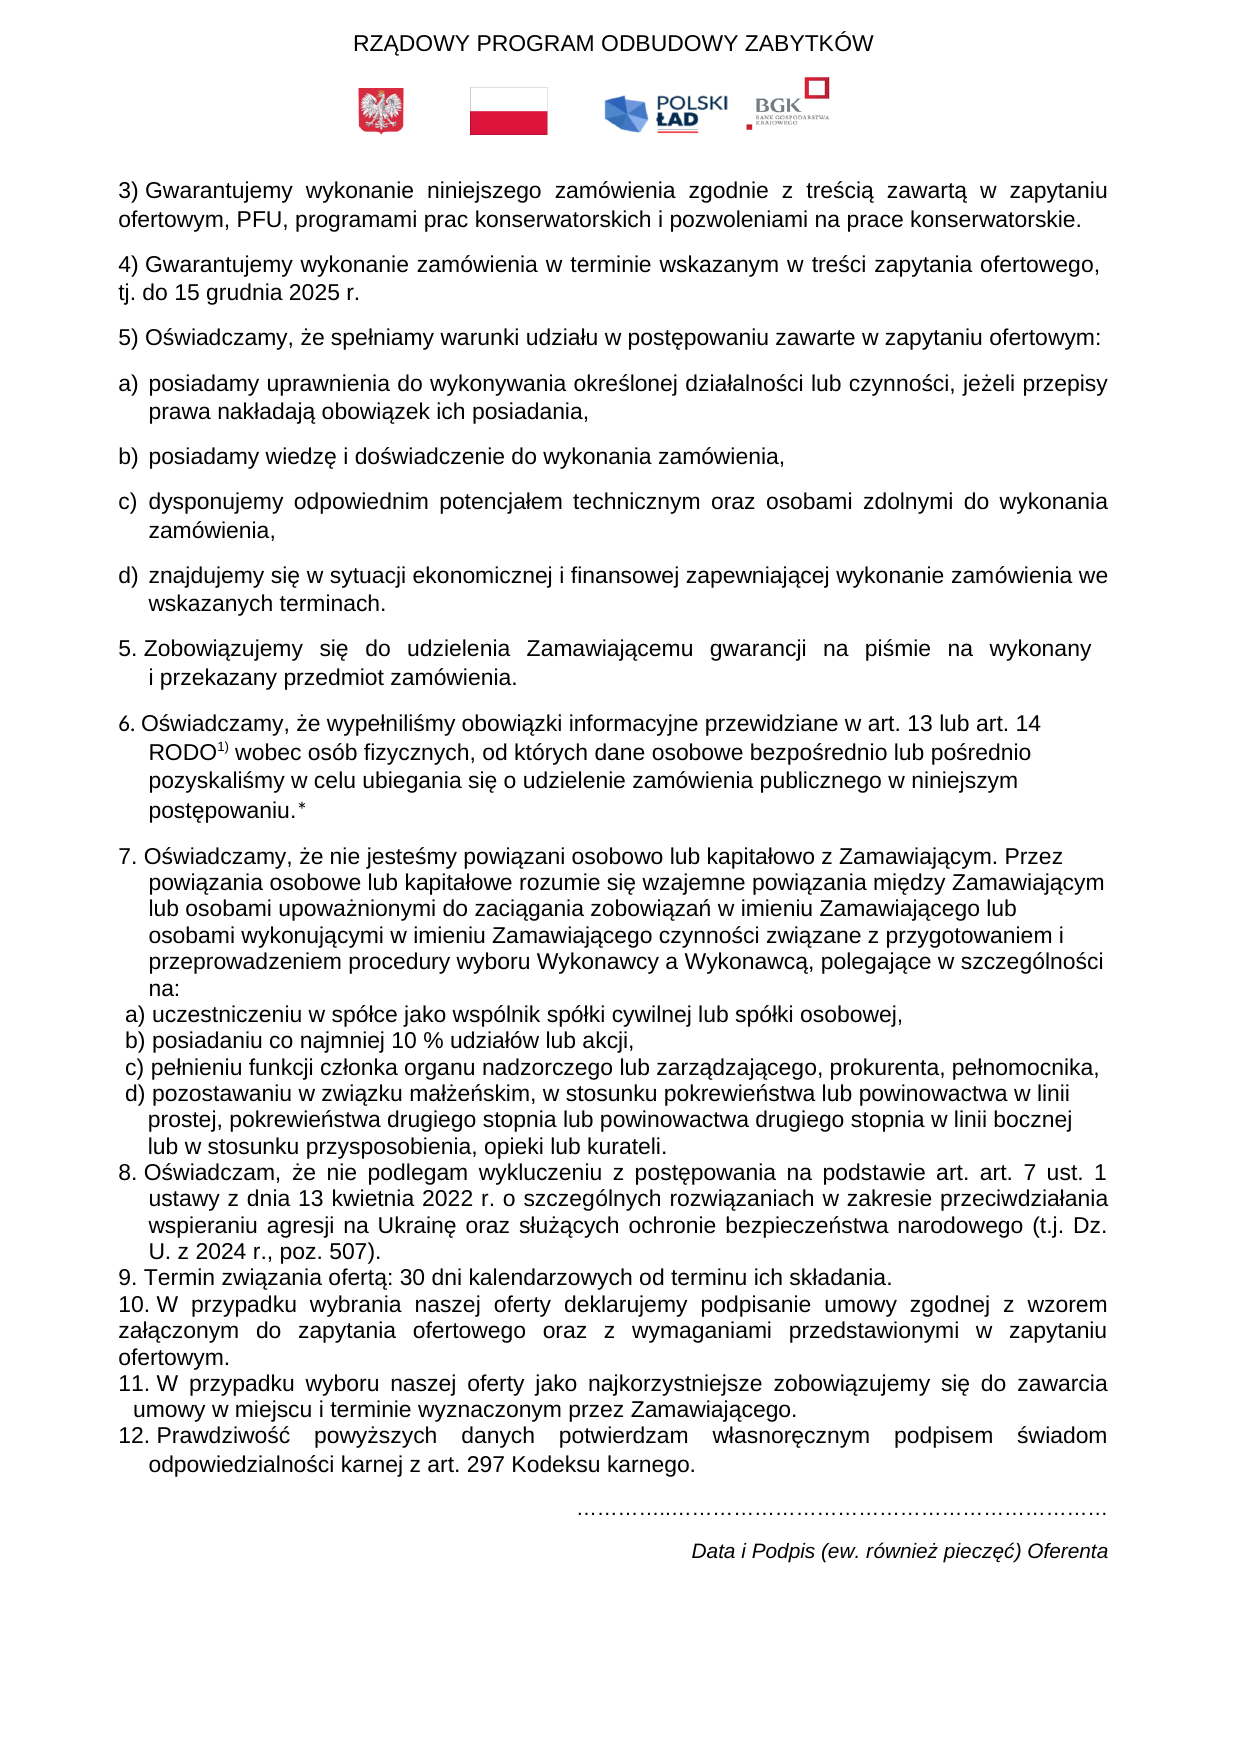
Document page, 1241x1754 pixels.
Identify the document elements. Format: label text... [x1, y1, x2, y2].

list Oświadczamy, że wypełniliśmy obowiązki informacyjne przewidziane w art. 13 lub art. 14 RODO1) wobec osób fizycznych, od których dane osobowe bezpośrednio lub pośrednio pozyskaliśmy w celu ubiegania się o udzielenie zamówienia publicznego w niniejszym postępowaniu.* [118, 709, 1106, 824]
list Zobowiązujemy się do udzielenia Zamawiającemu gwarancji na piśmie na wykonany i przekazany przedmiot zamówienia. [118, 635, 1108, 690]
list Oświadczam, że nie podlegam wykluczeniu z postępowania na podstawie art. art. 7 ust. 1 ustawy z dnia 13 kwietnia 2022 r. o szczególnych rozwiązaniach w zakresie przeciwdziałania wspieraniu agresji na Ukrainę oraz służących ochronie bezpieczeństwa narodowego (t.j. Dz. U. z 2024 r., poz. 507). [118, 1159, 1108, 1264]
list znajdujemy się w sytuacji ekonomicznej i finansowej zapewniającej wykonanie zamówienia we wskazanych terminach. [118, 562, 1108, 616]
picture [326, 72, 867, 145]
list Prawdziwość powyższych danych potwierdzam własnoręcznym podpisem świadom odpowiedzialności karnej z art. 297 Kodeksu karnego. [118, 1422, 1108, 1477]
list posiadamy wiedzę i doświadczenie do wykonania zamówienia, [118, 443, 1108, 469]
list dysponujemy odpowiednim potencjałem technicznym oraz osobami zdolnymi do wykonania zamówienia, [118, 488, 1108, 543]
list W przypadku wybrania naszej oferty deklarujemy podpisanie umowy zgodnej z wzorem załączonym do zapytania ofertowego oraz z wymaganiami przedstawionymi w zapytaniu ofertowym. [118, 1291, 1108, 1370]
list Gwarantujemy wykonanie niniejszego zamówienia zgodnie z treścią zawartą w zapytaniu ofertowym, PFU, programami prac konserwatorskich i pozwoleniami na prace konserwatorskie. [118, 177, 1108, 232]
list Oświadczamy, że spełniamy warunki udziału w postępowaniu zawarte w zapytaniu ofertowym: [118, 324, 1108, 351]
list Gwarantujemy wykonanie zamówienia w terminie wskazanym w treści zapytania ofertowego, tj. do 15 grudnia 2025 r. [118, 251, 1108, 306]
list uczestniczeniu w spółce jako wspólnik spółki cywilnej lub spółki osobowej, [125, 1001, 1108, 1027]
list pełnieniu funkcji członka organu nadzorczego lub zarządzającego, prokurenta, pełnomocnika, [125, 1053, 1108, 1080]
list posiadaniu co najmniej 10 % udziałów lub akcji, [125, 1027, 1108, 1053]
list Oświadczamy, że nie jesteśmy powiązani osobowo lub kapitałowo z Zamawiającym. Przez powiązania osobowe lub kapitałowe rozumie się wzajemne powiązania między Zamawiającym lub osobami upoważnionymi do zaciągania zobowiązań w imieniu Zamawiającego lub osobami wykonującymi w imieniu Zamawiającego czynności związane z przygotowaniem i przeprowadzeniem procedury wyboru Wykonawcy a Wykonawcą, polegające w szczególności na: [118, 843, 1108, 1001]
list Termin związania ofertą: 30 dni kalendarzowych od terminu ich składania. [118, 1264, 1108, 1291]
list posiadamy uprawnienia do wykonywania określonej działalności lub czynności, jeżeli przepisy prawa nakładają obowiązek ich posiadania, [118, 369, 1108, 424]
list W przypadku wyboru naszej oferty jako najkorzystniejsze zobowiązujemy się do zawarcia umowy w miejscu i terminie wyznaczonym przez Zamawiającego. [118, 1370, 1108, 1422]
list pozostawaniu w związku małżeńskim, w stosunku pokrewieństwa lub powinowactwa w linii prostej, pokrewieństwa drugiego stopnia lub powinowactwa drugiego stopnia w linii bocznej lub w stosunku przysposobienia, opieki lub kurateli. [125, 1080, 1108, 1159]
text Data i Podpis (ew. również pieczęć) Oferenta [118, 1538, 1108, 1562]
text …………..……………………………………………………… [118, 1496, 1108, 1520]
